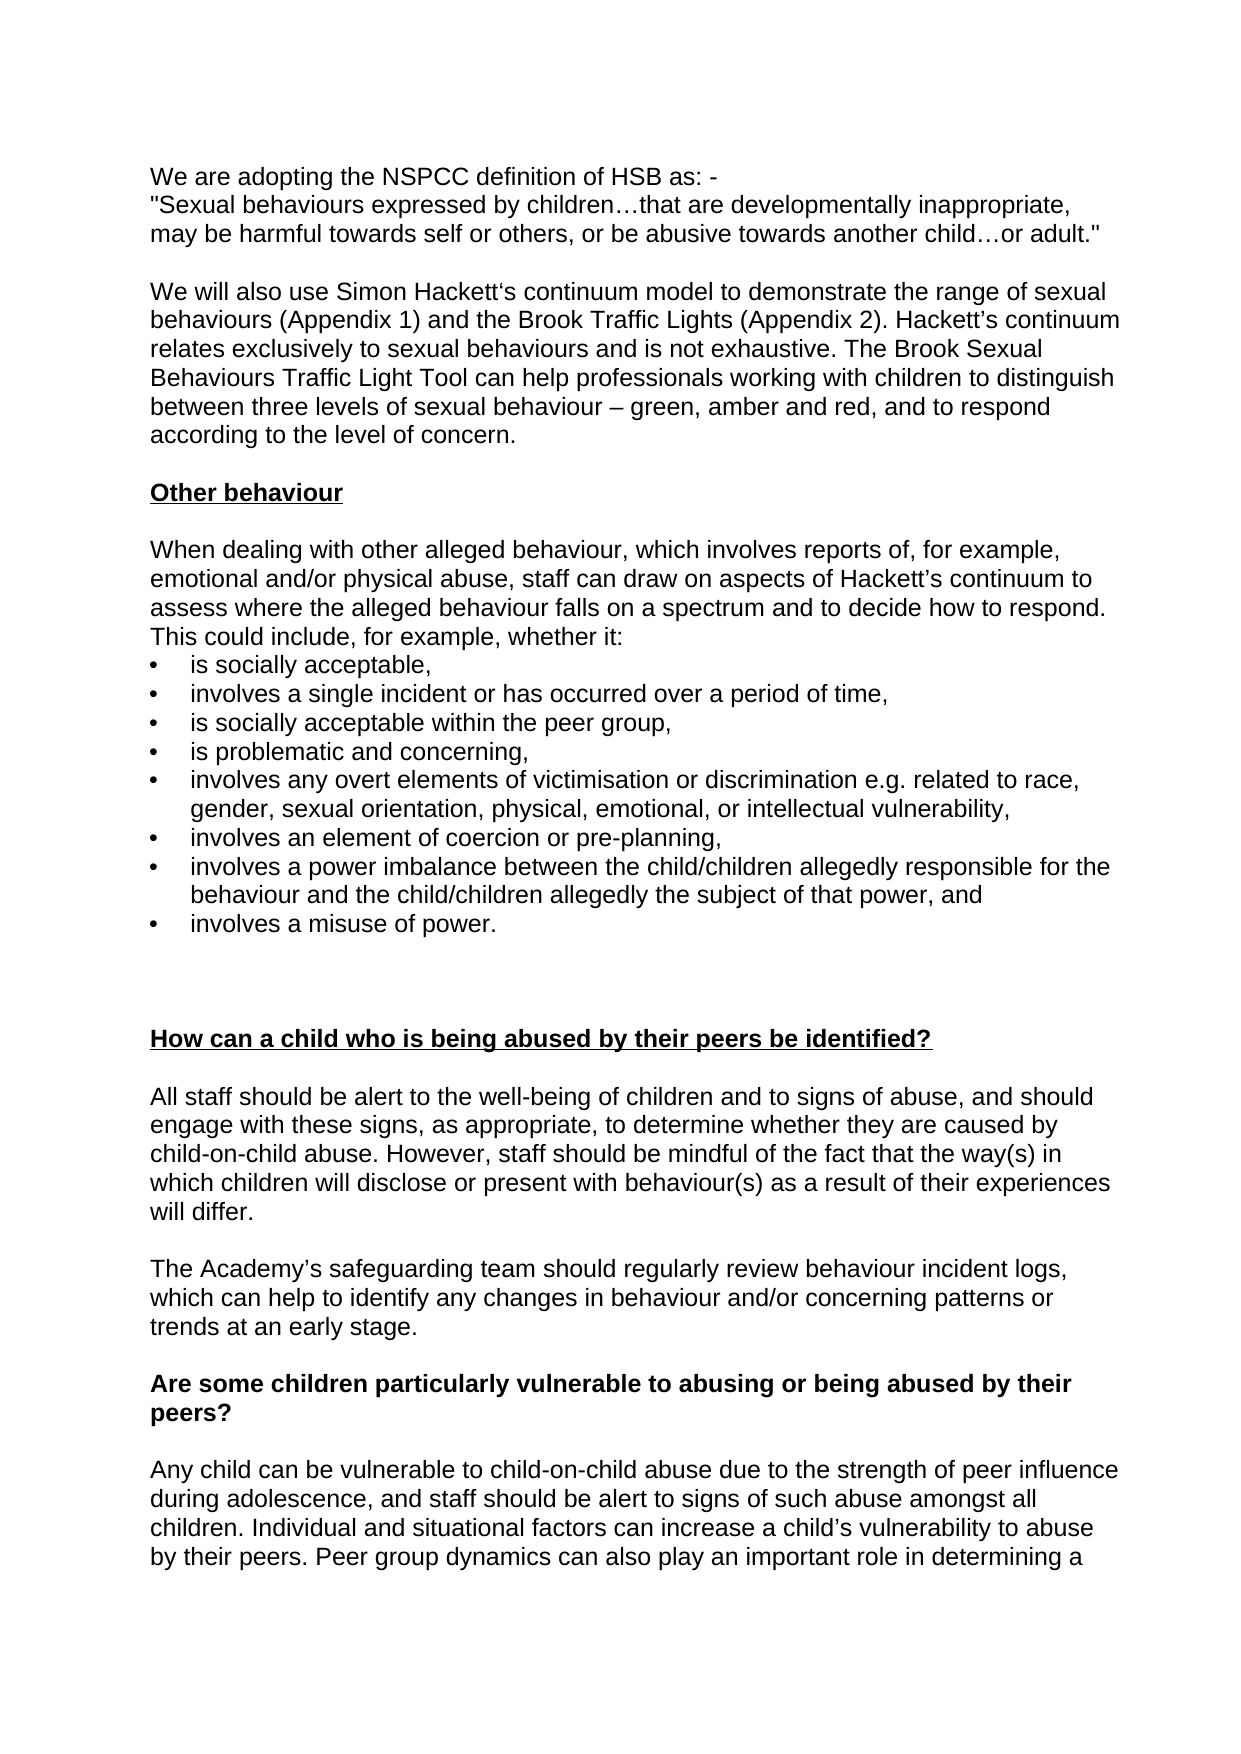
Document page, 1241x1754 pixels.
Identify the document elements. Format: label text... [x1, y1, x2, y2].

list involves a misuse of power. [149, 909, 1122, 938]
text All staff should be alert to the well-being of children and to signs of abuse, and should engage with these signs, as appropriate, to determine whether they are caused by child-on-child abuse. However, staff should be mindful of the fact that the way(s) in which children will disclose or present with behaviour(s) as a result of their experiences will differ. [150, 1082, 1122, 1225]
list involves a single incident or has occurred over a period of time, [149, 679, 1122, 708]
list involves any overt elements of victimisation or discrimination e.g. related to race, gender, sexual orientation, physical, emotional, or intellectual vulnerability, [149, 765, 1122, 823]
text "Sexual behaviours expressed by children…that are developmentally inappropriate, may be harmful towards self or others, or be abusive towards another child…or adult." [150, 190, 1122, 248]
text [150, 1455, 1122, 1570]
list is socially acceptable within the peer group, [149, 708, 1122, 737]
list is problematic and concerning, [149, 737, 1122, 765]
list involves a power imbalance between the child/children allegedly responsible for the behaviour and the child/children allegedly the subject of that power, and [149, 852, 1122, 909]
text Other behaviour [150, 478, 1122, 507]
text We will also use Simon Hackett‘s continuum model to demonstrate the range of sexual behaviours (Appendix 1) and the Brook Traffic Lights (Appendix 2). Hackett’s continuum relates exclusively to sexual behaviours and is not exhaustive. The Brook Sexual Behaviours Traffic Light Tool can help professionals working with children to distinguish between three levels of sexual behaviour – green, amber and red, and to respond according to the level of concern. [150, 277, 1122, 449]
text How can a child who is being abused by their peers be identified? [150, 1024, 1122, 1053]
list involves an element of coercion or pre-planning, [149, 823, 1122, 852]
text When dealing with other alleged behaviour, which involves reports of, for example, emotional and/or physical abuse, staff can draw on aspects of Hackett’s continuum to assess where the alleged behaviour falls on a spectrum and to decide how to respond. This could include, for example, whether it: [150, 535, 1122, 650]
text We are adopting the NSPCC definition of HSB as: - [150, 162, 1122, 190]
text Are some children particularly vulnerable to abusing or being abused by their peers? [150, 1369, 1122, 1427]
text The Academy’s safeguarding team should regularly review behaviour incident logs, which can help to identify any changes in behaviour and/or concerning patterns or trends at an early stage. [150, 1254, 1122, 1340]
list is socially acceptable, [149, 650, 1122, 679]
